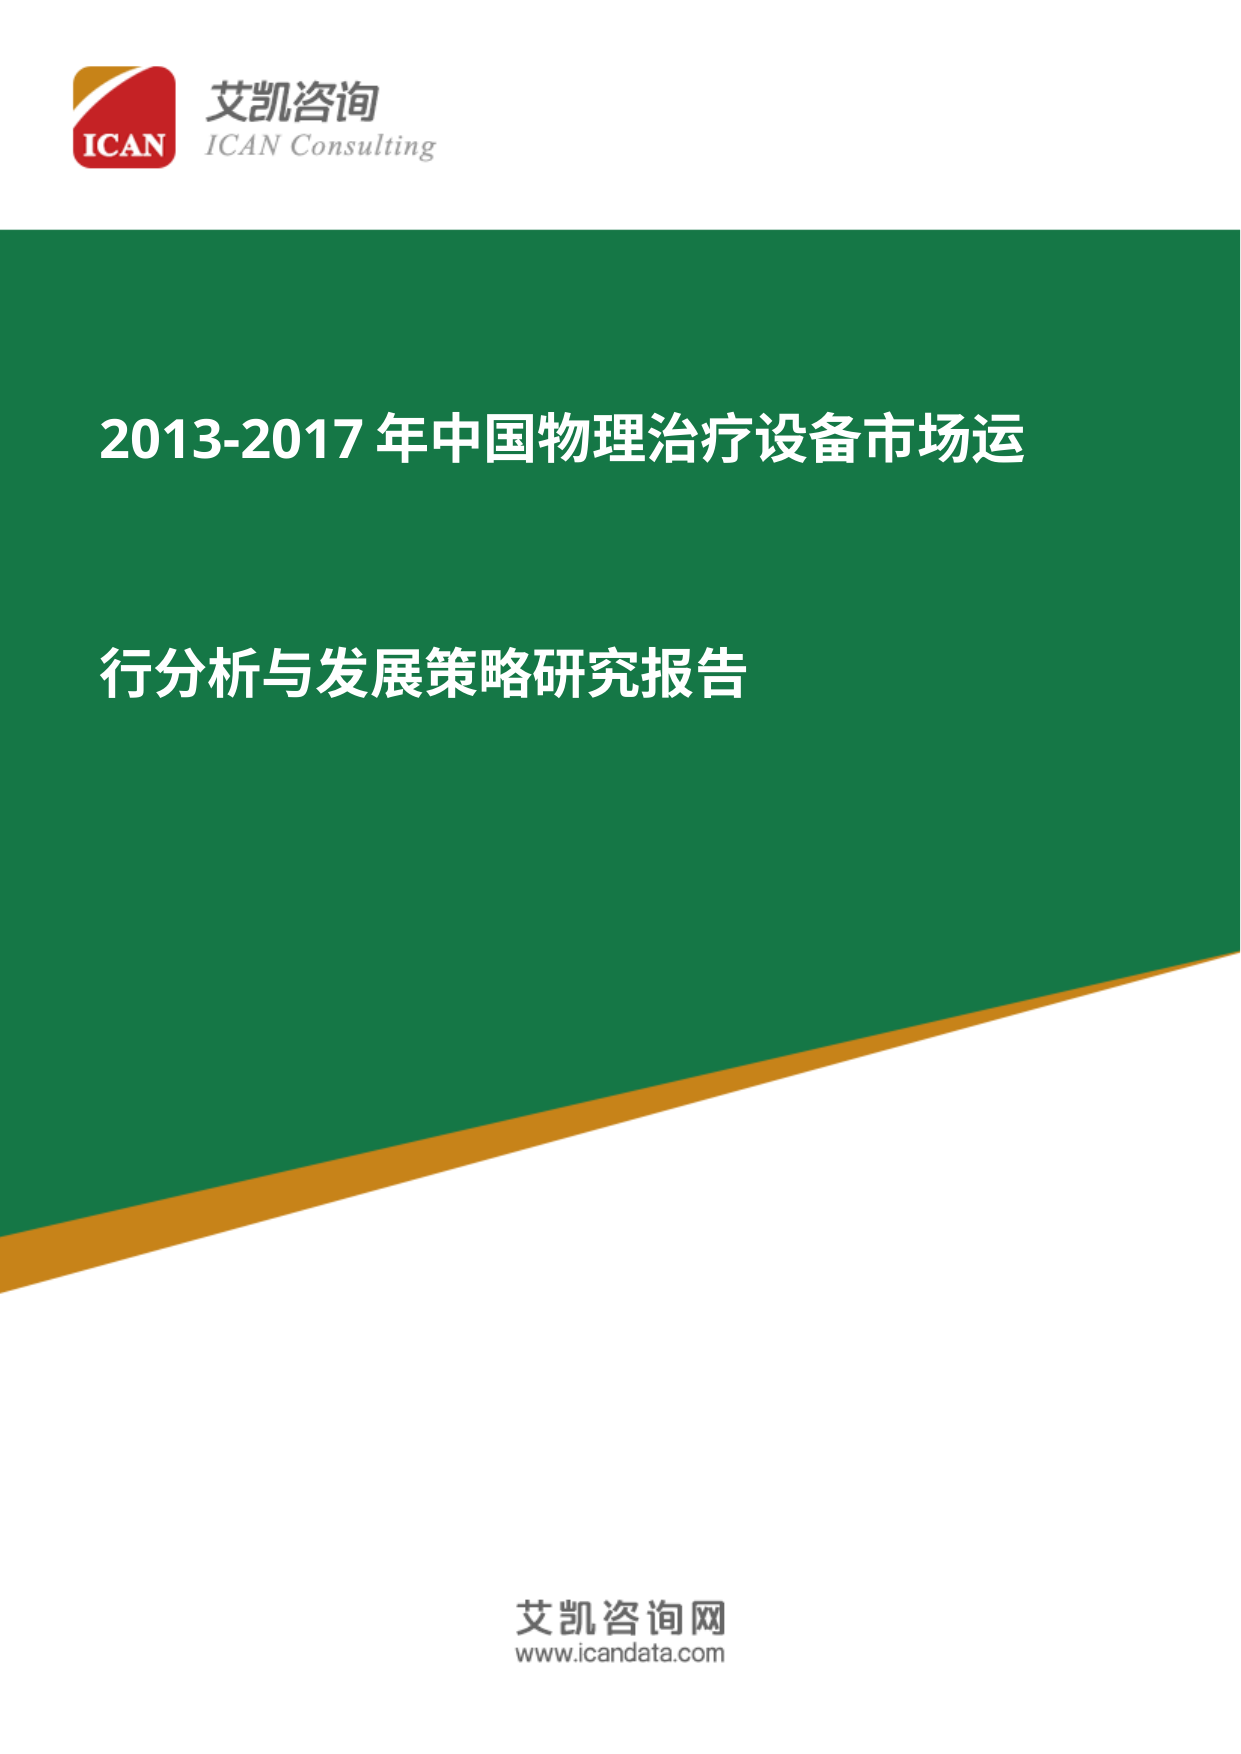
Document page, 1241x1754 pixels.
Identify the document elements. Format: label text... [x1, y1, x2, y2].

subtitle 2013-2017年中国物理治疗设备市场运行分析与发展策略研究报告 [99, 386, 1053, 718]
picture [0, 5, 1241, 1754]
